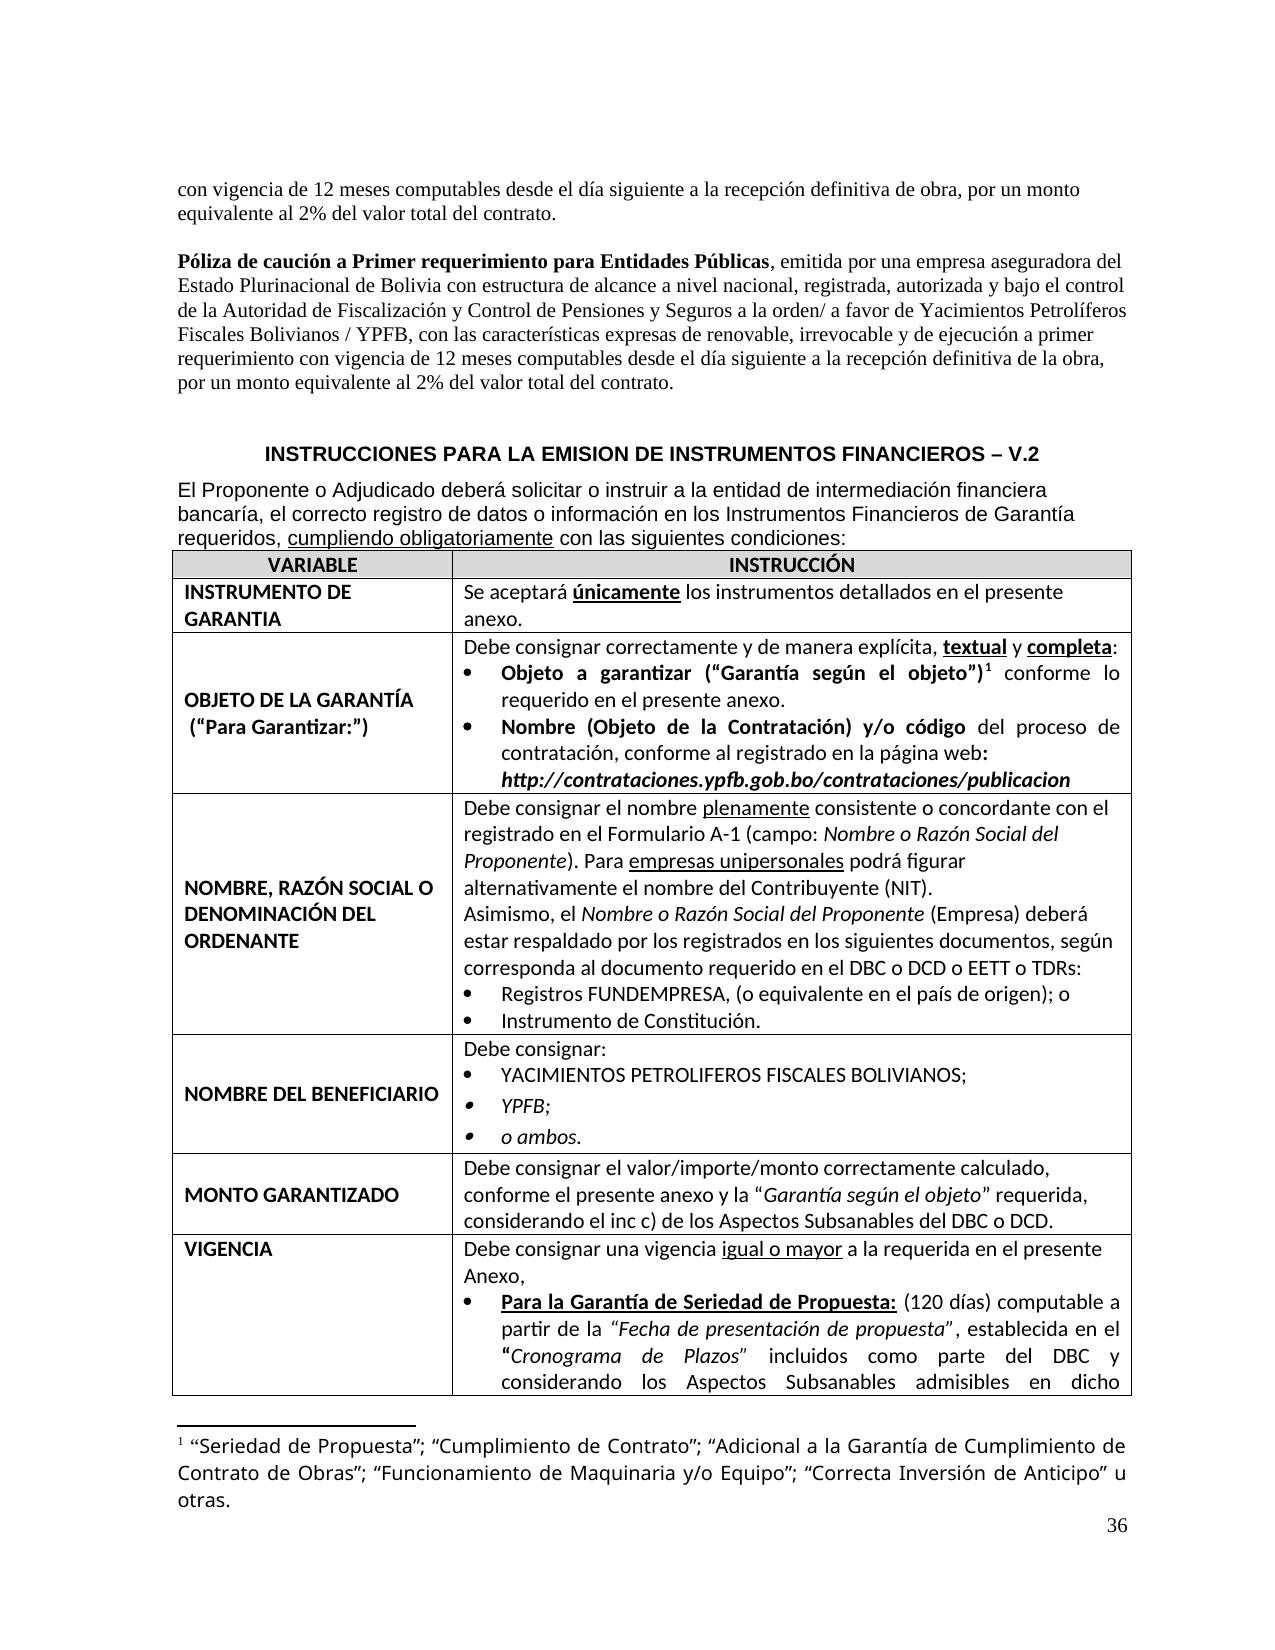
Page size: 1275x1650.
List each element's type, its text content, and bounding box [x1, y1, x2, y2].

table_cell OBJETO DE LA GARANTÍA (“Para Garantizar:”) [173, 633, 452, 793]
table_cell Debe consignar correctamente y de manera explícita, textual y completa: Objeto a garantizar (“Garantía según el objeto”) conforme lo requerido en el presente anexo. Nombre (Objeto de la Contratación) y/o código del proceso de contratación, conforme al registrado en la página web: http://contrataciones.ypfb.gob.bo/contrataciones/publicacion [453, 633, 1131, 793]
text Póliza de caución a Primer requerimiento para Entidades Públicas, emitida por una empresa aseguradora del Estado Plurinacional de Bolivia con estructura de alcance a nivel nacional, registrada, autorizada y bajo el control de la Autoridad de Fiscalización y Control de Pensiones y Seguros a la orden/ a favor de Yacimientos Petrolíferos Fiscales Bolivianos / YPFB, con las características expresas de renovable, irrevocable y de ejecución a primer requerimiento con vigencia de 12 meses computables desde el día siguiente a la recepción definitiva de la obra, por un monto equivalente al 2% del valor total del contrato. [177, 249, 1127, 394]
table_cell Debe consignar: YACIMIENTOS PETROLIFEROS FISCALES BOLIVIANOS; YPFB; o ambos. [453, 1035, 1131, 1153]
table_cell INSTRUMENTO DE GARANTIA [173, 579, 452, 632]
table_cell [453, 1235, 1131, 1395]
table_cell Se aceptará únicamente los instrumentos detallados en el presente anexo. [453, 579, 1131, 632]
table_cell NOMBRE, RAZÓN SOCIAL O DENOMINACIÓN DEL ORDENANTE [173, 794, 452, 1034]
table_cell Debe consignar el valor/importe/monto correctamente calculado, conforme el presente anexo y la “Garantía según el objeto” requerida, considerando el inc c) de los Aspectos Subsanables del DBC o DCD. [453, 1154, 1131, 1234]
table_cell MONTO GARANTIZADO [173, 1154, 452, 1234]
table_cell VIGENCIA [173, 1235, 452, 1395]
text El Proponente o Adjudicado deberá solicitar o instruir a la entidad de intermediación financiera bancaría, el correcto registro de datos o información en los Instrumentos Financieros de Garantía requeridos, cumpliendo obligatoriamente con las siguientes condiciones: [177, 478, 1127, 550]
table_cell NOMBRE DEL BENEFICIARIO [173, 1035, 452, 1153]
table_cell Debe consignar el nombre plenamente consistente o concordante con el registrado en el Formulario A-1 (campo: Nombre o Razón Social del Proponente). Para empresas unipersonales podrá figurar alternativamente el nombre del Contribuyente (NIT). Asimismo, el Nombre o Razón Social del Proponente (Empresa) deberá estar respaldado por los registrados en los siguientes documentos, según corresponda al documento requerido en el DBC o DCD o EETT o TDRs: Registros FUNDEMPRESA, (o equivalente en el país de origen); o Instrumento de Constitución. [453, 794, 1131, 1034]
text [177, 177, 1127, 225]
table_header INSTRUCCIÓN [453, 551, 1131, 577]
text INSTRUCCIONES PARA LA EMISION DE INSTRUMENTOS FINANCIEROS – V.2 [177, 442, 1127, 466]
table_header VARIABLE [173, 551, 452, 577]
